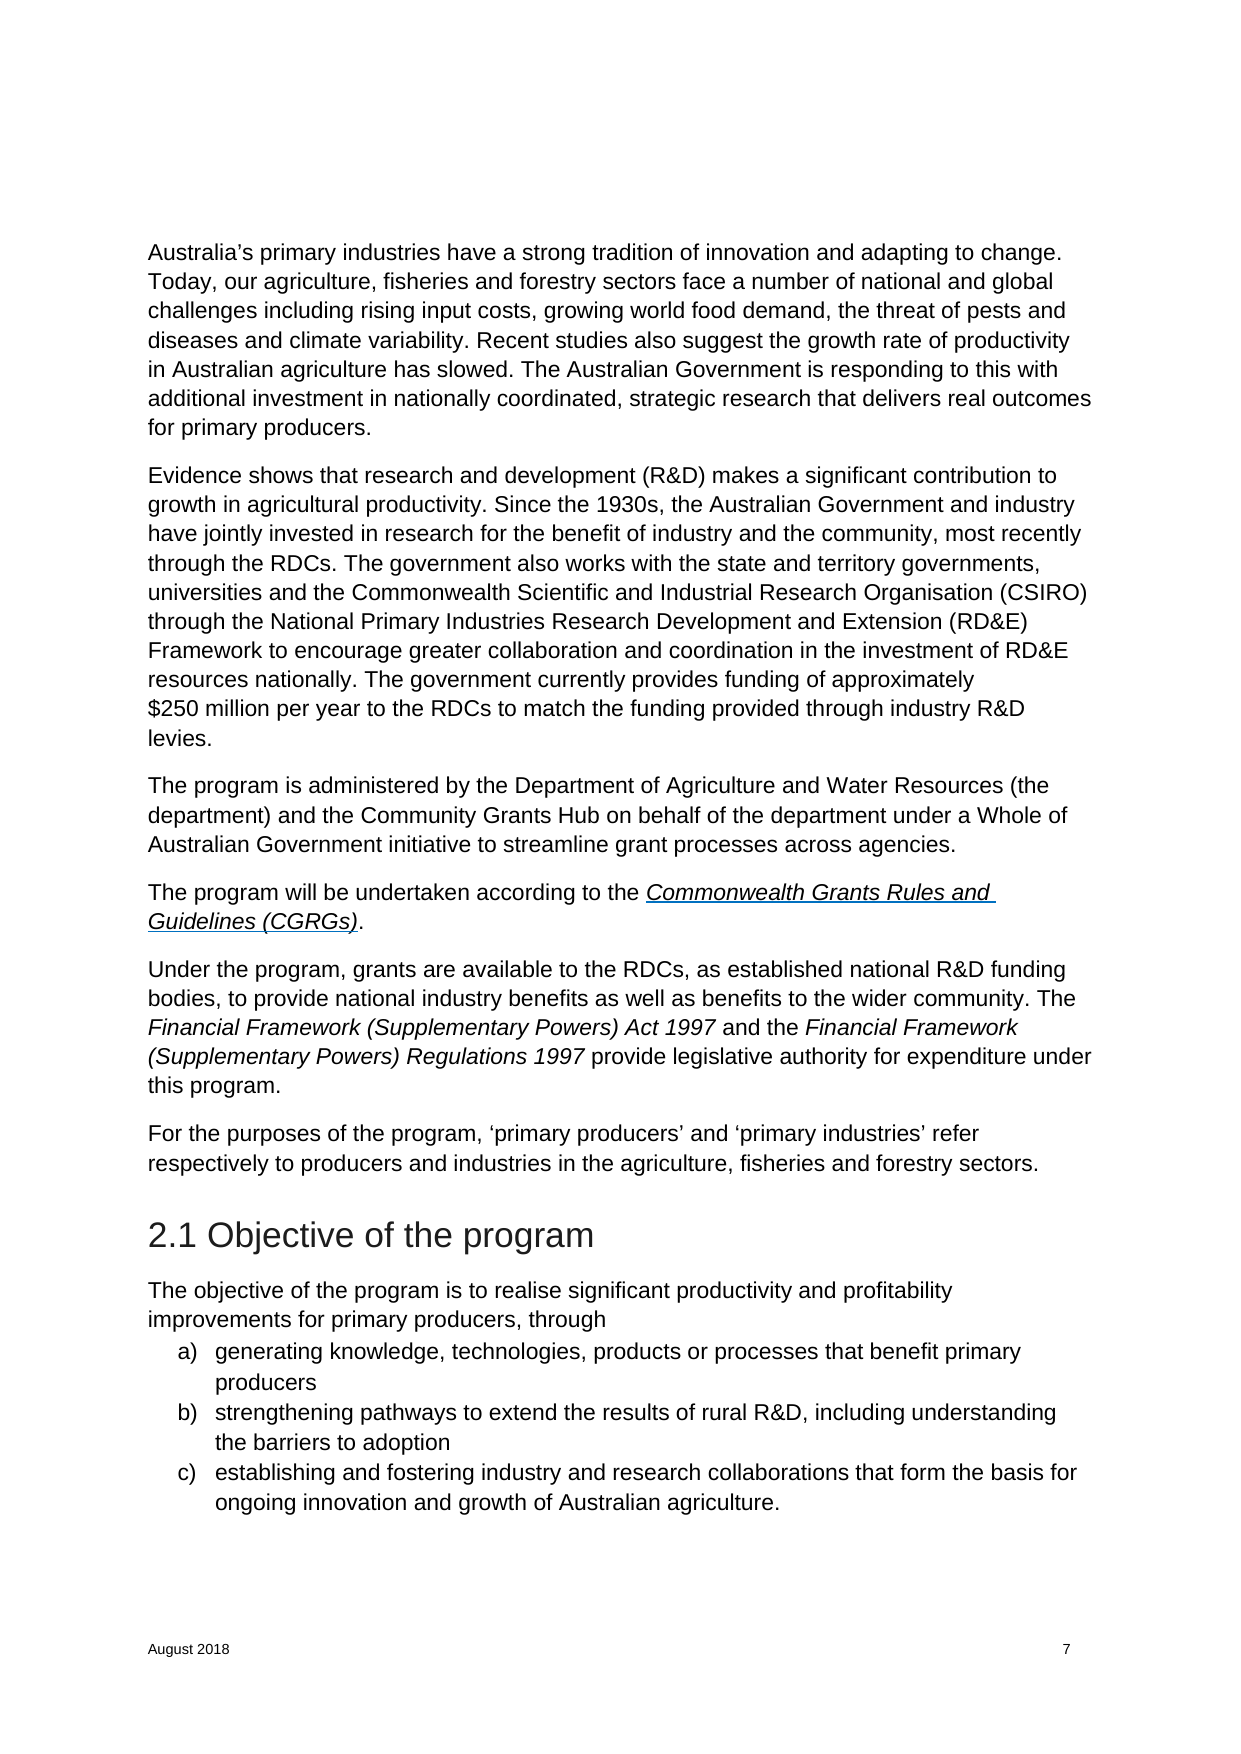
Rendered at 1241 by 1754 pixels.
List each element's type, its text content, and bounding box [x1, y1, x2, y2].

text For the purposes of the program, ‘primary producers’ and ‘primary industries’ refer respectively to producers and industries in the agriculture, fisheries and forestry sectors. [148, 1117, 1092, 1176]
list strengthening pathways to extend the results of rural R&D, including understanding the barriers to adoption [177, 1399, 1092, 1455]
text Under the program, grants are available to the RDCs, as established national R&D funding bodies, to provide national industry benefits as well as benefits to the wider community. The Financial Framework (Supplementary Powers) Act 1997 and the Financial Framework (Supplementary Powers) Regulations 1997 provide legislative authority for expenditure under this program. [148, 953, 1092, 1099]
text The objective of the program is to realise significant productivity and profitability improvements for primary producers, through [148, 1274, 1092, 1332]
list generating knowledge, technologies, products or processes that benefit primary producers [177, 1338, 1092, 1395]
subtitle Objective of the program [148, 1213, 1092, 1255]
text The program will be undertaken according to the Commonwealth Grants Rules and Guidelines (CGRGs). [148, 876, 1092, 934]
text The program is administered by the Department of Agriculture and Water Resources (the department) and the Community Grants Hub on behalf of the department under a Whole of Australian Government initiative to streamline grant processes across agencies. [148, 769, 1092, 857]
text Evidence shows that research and development (R&D) makes a significant contribution to growth in agricultural productivity. Since the 1930s, the Australian Government and industry have jointly invested in research for the benefit of industry and the community, most recently through the RDCs. The government also works with the state and territory governments, universities and the Commonwealth Scientific and Industrial Research Organisation (CSIRO) through the National Primary Industries Research Development and Extension (RD&E) Framework to encourage greater collaboration and coordination in the investment of RD&E resources nationally. The government currently provides funding of approximately $250 million per year to the RDCs to match the funding provided through industry R&D levies. [148, 459, 1092, 751]
text Australia’s primary industries have a strong tradition of innovation and adapting to change. Today, our agriculture, fisheries and forestry sectors face a number of national and global challenges including rising input costs, growing world food demand, the threat of pests and diseases and climate variability. Recent studies also suggest the growth rate of productivity in Australian agriculture has slowed. The Australian Government is responding to this with additional investment in nationally coordinated, strategic research that delivers real outcomes for primary producers. [148, 236, 1092, 440]
list establishing and fostering industry and research collaborations that form the basis for ongoing innovation and growth of Australian agriculture. [177, 1459, 1092, 1516]
